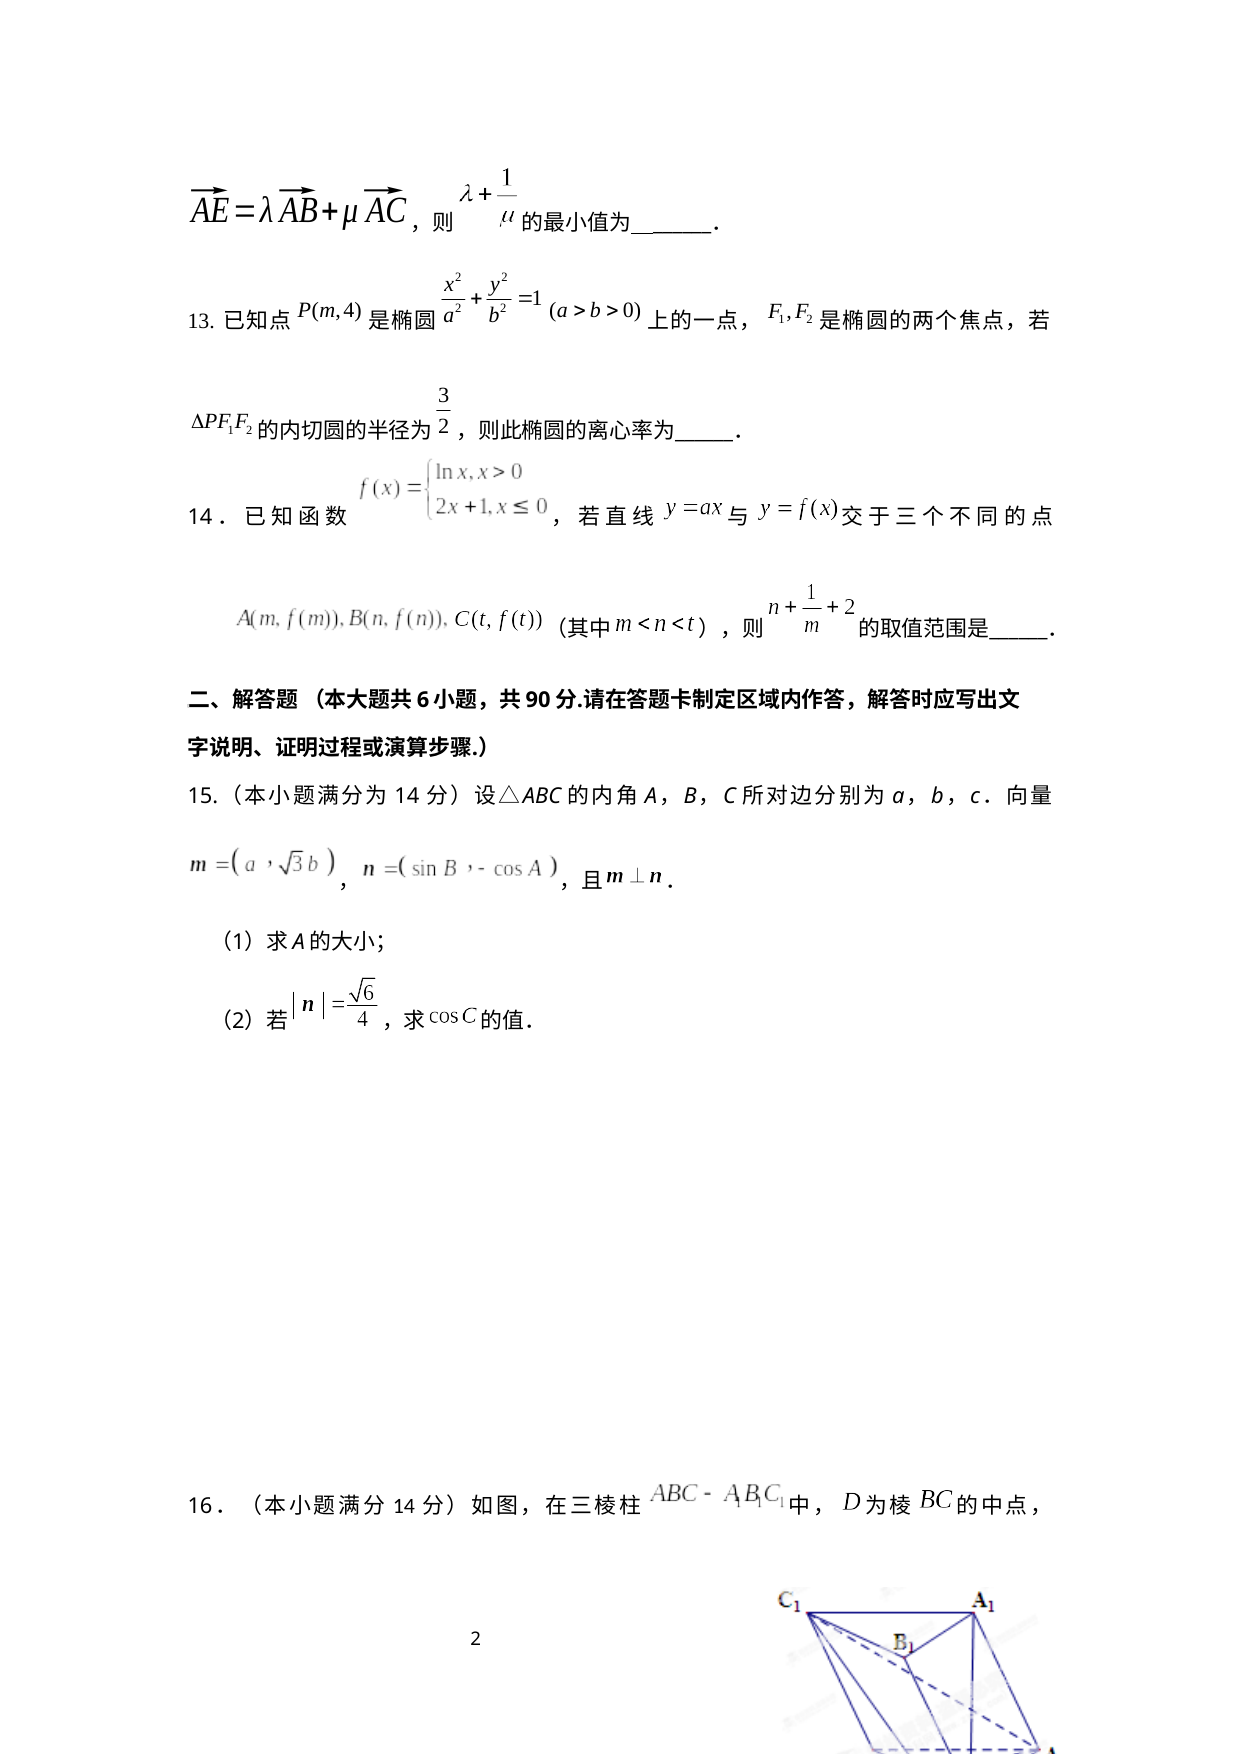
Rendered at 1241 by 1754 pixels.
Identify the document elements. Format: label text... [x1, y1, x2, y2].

text 13. 已知点是椭圆上的一点，是椭圆的两个焦点，若的内切圆的半径为，则此椭圆的离心率为______． [187, 267, 1053, 446]
text 14．已知函数，若直线与交于三个不同的点（其中），则的取值范围是______． [187, 454, 1053, 673]
text 字说明、证明过程或演算步骤.） [187, 730, 1053, 762]
text [二、解答题 （本大题共6小题，共90分.请在答题卡制定区域内作答，解答时应写出文 [187, 681, 1053, 714]
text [187, 162, 1053, 259]
text 16．（本小题满分14分）如图，在三棱柱中，为棱的中点，，. [187, 1476, 1053, 1541]
text （2）若，求的值． [187, 972, 1053, 1037]
text 15.（本小题满分为14分）设△ABC的内角A，B，C所对边分别为a，b，c．向量，，且． [187, 778, 1053, 908]
text （1）求A的大小； [187, 924, 1053, 956]
picture [767, 1587, 1066, 1754]
